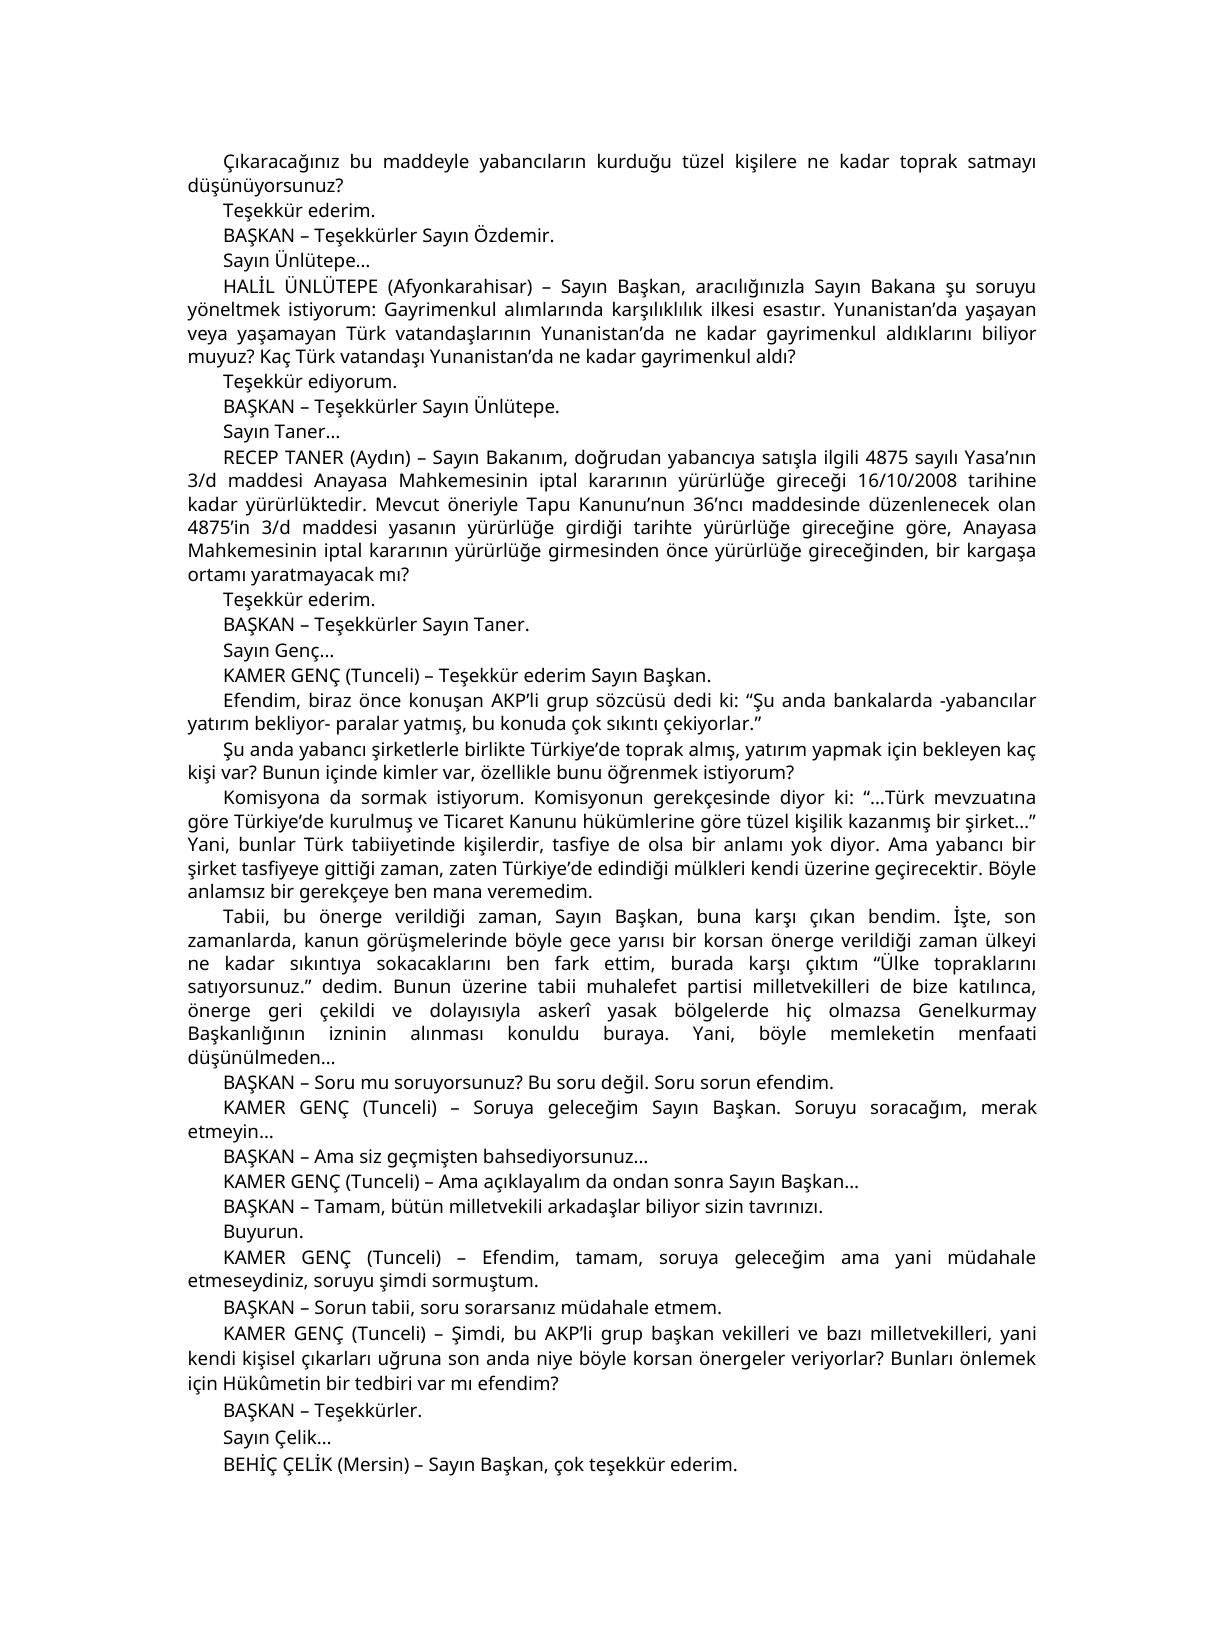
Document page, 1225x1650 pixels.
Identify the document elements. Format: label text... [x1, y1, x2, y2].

text BAŞKAN – Teşekkürler Sayın Ünlütepe. [187, 395, 1037, 418]
text KAMER GENÇ (Tunceli) – Soruya geleceğim Sayın Başkan. Soruyu soracağım, merak etmeyin… [187, 1096, 1037, 1143]
text RECEP TANER (Aydın) – Sayın Bakanım, doğrudan yabancıya satışla ilgili 4875 sayılı Yasa’nın 3/d maddesi Anayasa Mahkemesinin iptal kararının yürürlüğe gireceği 16/10/2008 tarihine kadar yürürlüktedir. Mevcut öneriyle Tapu Kanunu’nun 36’ncı maddesinde düzenlenecek olan 4875’in 3/d maddesi yasanın yürürlüğe girdiği tarihte yürürlüğe gireceğine göre, Anayasa Mahkemesinin iptal kararının yürürlüğe girmesinden önce yürürlüğe gireceğinden, bir kargaşa ortamı yaratmayacak mı? [187, 445, 1037, 586]
text BEHİÇ ÇELİK (Mersin) – Sayın Başkan, çok teşekkür ederim. [187, 1451, 1037, 1476]
text Sayın Genç… [187, 638, 1037, 662]
text BAŞKAN – Teşekkürler Sayın Özdemir. [187, 224, 1037, 247]
text BAŞKAN – Ama siz geçmişten bahsediyorsunuz… [187, 1144, 1037, 1168]
text KAMER GENÇ (Tunceli) – Şimdi, bu AKP’li grup başkan vekilleri ve bazı milletvekilleri, yani kendi kişisel çıkarları uğruna son anda niye böyle korsan önergeler veriyorlar? Bunları önlemek için Hükûmetin bir tedbiri var mı efendim? [187, 1321, 1037, 1396]
text Efendim, biraz önce konuşan AKP’li grup sözcüsü dedi ki: “Şu anda bankalarda -yabancılar yatırım bekliyor- paralar yatmış, bu konuda çok sıkıntı çekiyorlar.” [187, 689, 1037, 736]
text Şu anda yabancı şirketlerle birlikte Türkiye’de toprak almış, yatırım yapmak için bekleyen kaç kişi var? Bunun içinde kimler var, özellikle bunu öğrenmek istiyorum? [187, 737, 1037, 784]
text Teşekkür ederim. [187, 588, 1037, 611]
text Teşekkür ederim. [187, 199, 1037, 222]
text BAŞKAN – Teşekkürler. [187, 1398, 1037, 1423]
text Komisyona da sormak istiyorum. Komisyonun gerekçesinde diyor ki: “…Türk mevzuatına göre Türkiye’de kurulmuş ve Ticaret Kanunu hükümlerine göre tüzel kişilik kazanmış bir şirket…” Yani, bunlar Türk tabiiyetinde kişilerdir, tasfiye de olsa bir anlamı yok diyor. Ama yabancı bir şirket tasfiyeye gittiği zaman, zaten Türkiye’de edindiği mülkleri kendi üzerine geçirecektir. Böyle anlamsız bir gerekçeye ben mana veremedim. [187, 786, 1037, 903]
text Buyurun. [187, 1220, 1037, 1244]
text Teşekkür ediyorum. [187, 370, 1037, 393]
text Sayın Çelik… [187, 1424, 1037, 1449]
text BAŞKAN – Soru mu soruyorsunuz? Bu soru değil. Soru sorun efendim. [187, 1071, 1037, 1094]
text BAŞKAN – Teşekkürler Sayın Taner. [187, 613, 1037, 636]
text Sayın Ünlütepe… [187, 249, 1037, 272]
text BAŞKAN – Tamam, bütün milletvekili arkadaşlar biliyor sizin tavrınızı. [187, 1195, 1037, 1218]
text Çıkaracağınız bu maddeyle yabancıların kurduğu tüzel kişilere ne kadar toprak satmayı düşünüyorsunuz? [187, 150, 1037, 197]
text BAŞKAN – Sorun tabii, soru sorarsanız müdahale etmem. [187, 1294, 1037, 1319]
text HALİL ÜNLÜTEPE (Afyonkarahisar) – Sayın Başkan, aracılığınızla Sayın Bakana şu soruyu yöneltmek istiyorum: Gayrimenkul alımlarında karşılıklılık ilkesi esastır. Yunanistan’da yaşayan veya yaşamayan Türk vatandaşlarının Yunanistan’da ne kadar gayrimenkul aldıklarını biliyor muyuz? Kaç Türk vatandaşı Yunanistan’da ne kadar gayrimenkul aldı? [187, 274, 1037, 368]
text KAMER GENÇ (Tunceli) – Efendim, tamam, soruya geleceğim ama yani müdahale etmeseydiniz, soruyu şimdi sormuştum. [187, 1245, 1037, 1292]
text KAMER GENÇ (Tunceli) – Teşekkür ederim Sayın Başkan. [187, 663, 1037, 687]
text Tabii, bu önerge verildiği zaman, Sayın Başkan, buna karşı çıkan bendim. İşte, son zamanlarda, kanun görüşmelerinde böyle gece yarısı bir korsan önerge verildiği zaman ülkeyi ne kadar sıkıntıya sokacaklarını ben fark ettim, burada karşı çıktım “Ülke topraklarını satıyorsunuz.” dedim. Bunun üzerine tabii muhalefet partisi milletvekilleri de bize katılınca, önerge geri çekildi ve dolayısıyla askerî yasak bölgelerde hiç olmazsa Genelkurmay Başkanlığının izninin alınması konuldu buraya. Yani, böyle memleketin menfaati düşünülmeden… [187, 905, 1037, 1069]
text KAMER GENÇ (Tunceli) – Ama açıklayalım da ondan sonra Sayın Başkan… [187, 1170, 1037, 1193]
text Sayın Taner… [187, 420, 1037, 444]
